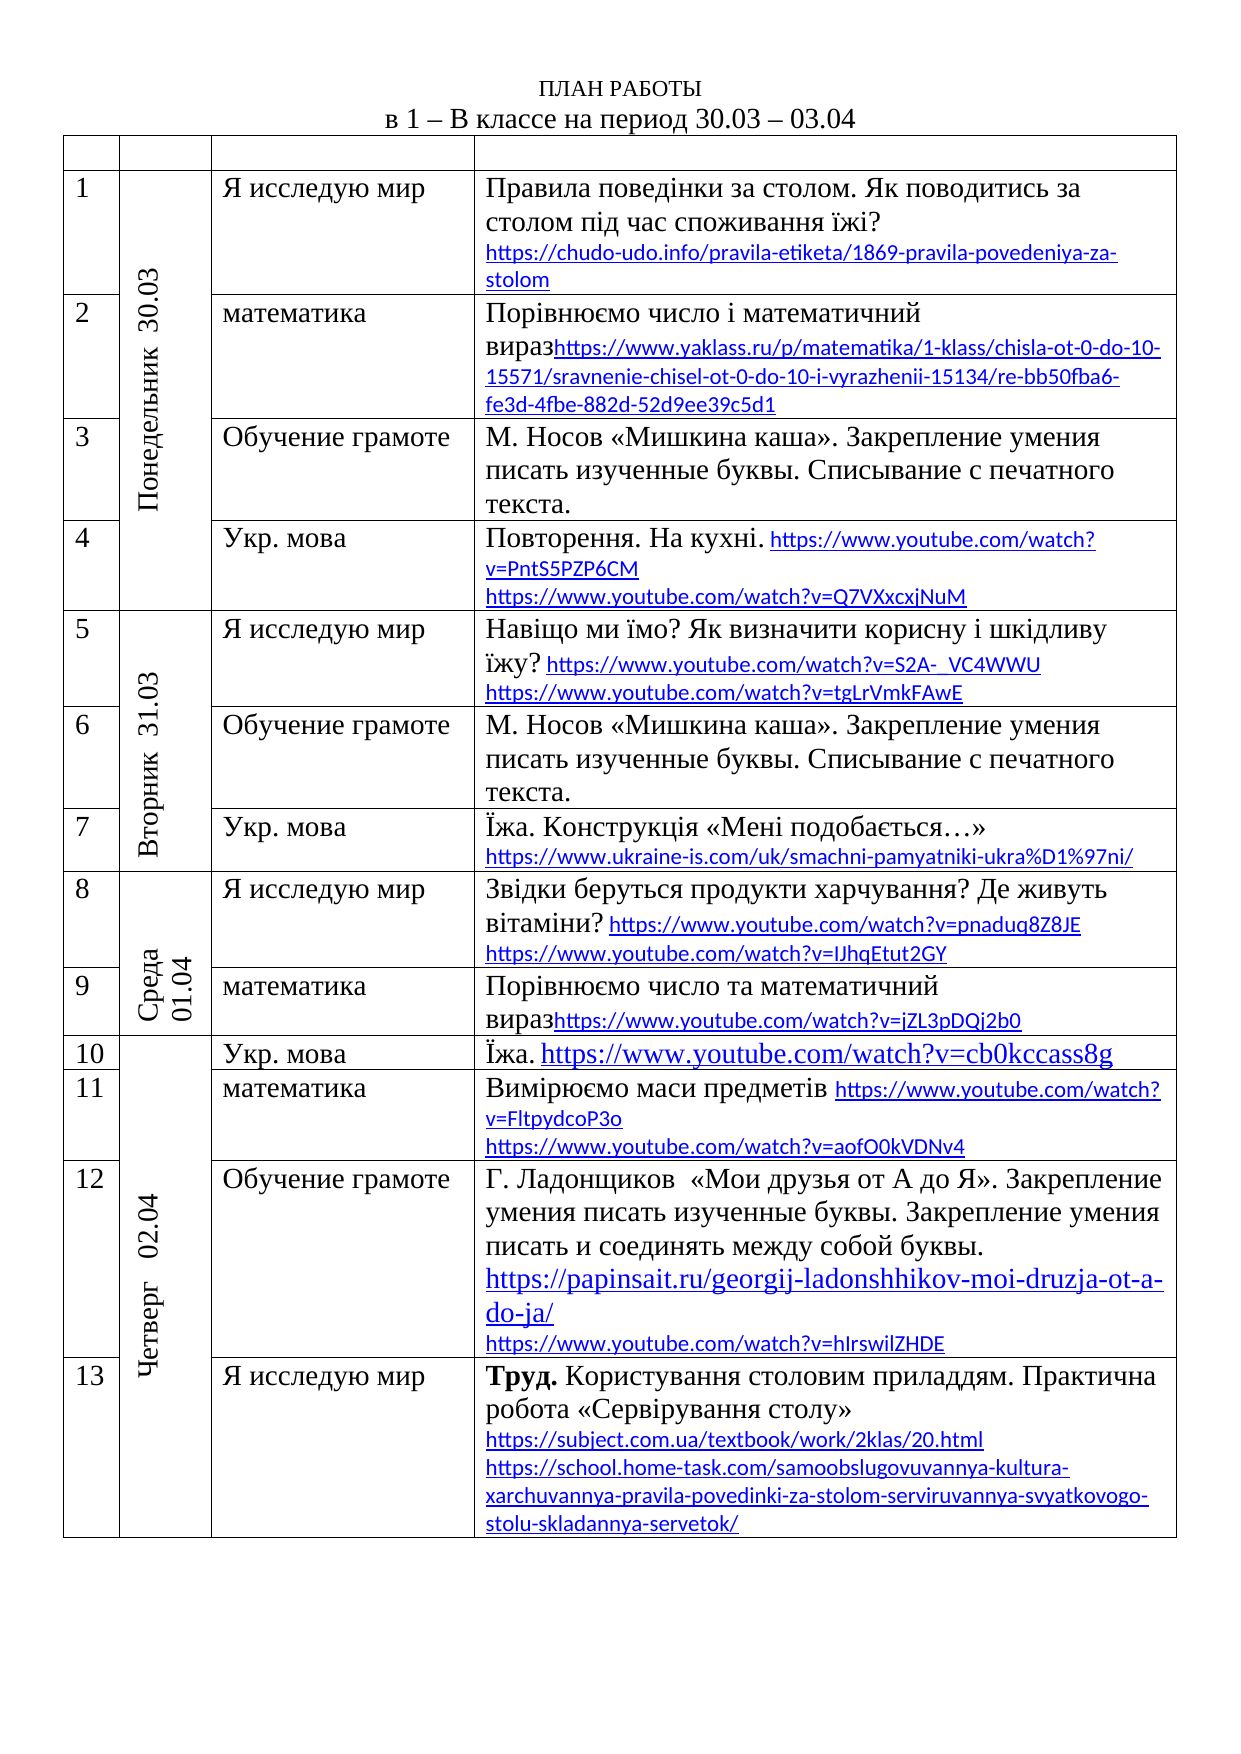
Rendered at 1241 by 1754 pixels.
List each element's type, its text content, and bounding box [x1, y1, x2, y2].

table_header [64, 136, 119, 169]
table_cell 11 [64, 1070, 119, 1160]
table_header [120, 136, 211, 169]
table_cell Г. Ладонщиков «Мои друзья от А до Я». Закрепление умения писать изученные буквы. Закрепление умения писать и соединять между собой буквы. https://papinsait.ru/georgij-ladonshhikov-moi-druzja-ot-a-do-ja/ https://www.youtube.com/watch?v=hIrswilZHDE [475, 1161, 1176, 1357]
table_cell 7 [64, 809, 119, 871]
table_cell Вторник 31.03 [120, 611, 211, 871]
table_cell 6 [64, 707, 119, 808]
table_cell 9 [64, 968, 119, 1035]
table_cell 10 [64, 1036, 119, 1069]
table_cell Навіщо ми їмо? Як визначити корисну і шкідливу їжу? https://www.youtube.com/watch?v=S2A-_VC4WWU https://www.youtube.com/watch?v=tgLrVmkFAwE [475, 611, 1176, 706]
text в 1 – В классе на период 30.03 – 03.04 [75, 101, 1165, 135]
table_cell Обучение грамоте [212, 707, 474, 808]
table_cell Понедельник 30.03 [120, 171, 211, 610]
table_cell 13 [64, 1358, 119, 1537]
table_cell Укр. мова [212, 1036, 474, 1069]
table_cell Звідки беруться продукти харчування? Де живуть вітаміни? https://www.youtube.com/watch?v=pnaduq8Z8JE https://www.youtube.com/watch?v=IJhqEtut2GY [475, 872, 1176, 967]
table_cell Я исследую мир [212, 1358, 474, 1537]
text ПЛАН РАБОТЫ [75, 75, 1165, 101]
table_cell 3 [64, 419, 119, 519]
table_header [212, 136, 474, 169]
table_cell математика [212, 1070, 474, 1160]
table_cell Правила поведінки за столом. Як поводитись за столом під час споживання їжі? https://chudo-udo.info/pravila-etiketa/1869-pravila-povedeniya-za-stolom [475, 171, 1176, 294]
table_cell Я исследую мир [212, 872, 474, 967]
table_cell Їжа. https://www.youtube.com/watch?v=cb0kccass8g [475, 1036, 1176, 1069]
table_cell Їжа. Конструкція «Мені подобається…» https://www.ukraine-is.com/uk/smachni-pamyatniki-ukra%D1%97ni/ [475, 809, 1176, 871]
table_cell Порівнюємо число та математичний виразhttps://www.youtube.com/watch?v=jZL3pDQj2b0 [475, 968, 1176, 1035]
table_cell 5 [64, 611, 119, 706]
table_header [475, 136, 1176, 169]
table_cell М. Носов «Мишкина каша». Закрепление умения писать изученные буквы. Списывание с печатного текста. [475, 707, 1176, 808]
table_cell 4 [64, 521, 119, 610]
table_cell 8 [64, 872, 119, 967]
table_cell 2 [64, 295, 119, 418]
table_cell М. Носов «Мишкина каша». Закрепление умения писать изученные буквы. Списывание с печатного текста. [475, 419, 1176, 519]
table_cell математика [212, 295, 474, 418]
table_cell Порівнюємо число і математичний виразhttps://www.yaklass.ru/p/matematika/1-klass/chisla-ot-0-do-10-15571/sravnenie-chisel-ot-0-do-10-i-vyrazhenii-15134/re-bb50fba6-fe3d-4fbe-882d-52d9ee39c5d1 [475, 295, 1176, 418]
table_cell Укр. мова [212, 809, 474, 871]
table_cell Я исследую мир [212, 171, 474, 294]
table_cell математика [212, 968, 474, 1035]
table_cell 12 [64, 1161, 119, 1357]
table_cell Повторення. На кухні. https://www.youtube.com/watch?v=PntS5PZP6CM https://www.youtube.com/watch?v=Q7VXxcxjNuM [475, 521, 1176, 610]
table_cell Четверг 02.04 [120, 1036, 211, 1537]
table_cell Труд. Користування столовим приладдям. Практична робота «Сервірування столу» https://subject.com.ua/textbook/work/2klas/20.html https://school.home-task.com/samoobslugovuvannya-kultura-xarchuvannya-pravila-povedinki-za-stolom-serviruvannya-svyatkovogo-stolu-skladannya-servetok/ [475, 1358, 1176, 1537]
table_cell Укр. мова [212, 521, 474, 610]
table_cell Обучение грамоте [212, 1161, 474, 1357]
table_cell Среда 01.04 [120, 872, 211, 1035]
table_cell Обучение грамоте [212, 419, 474, 519]
table_cell 1 [64, 171, 119, 294]
table_cell Я исследую мир [212, 611, 474, 706]
table_cell Вимірюємо маси предметів https://www.youtube.com/watch?v=FltpydcoP3o https://www.youtube.com/watch?v=aofO0kVDNv4 [475, 1070, 1176, 1160]
